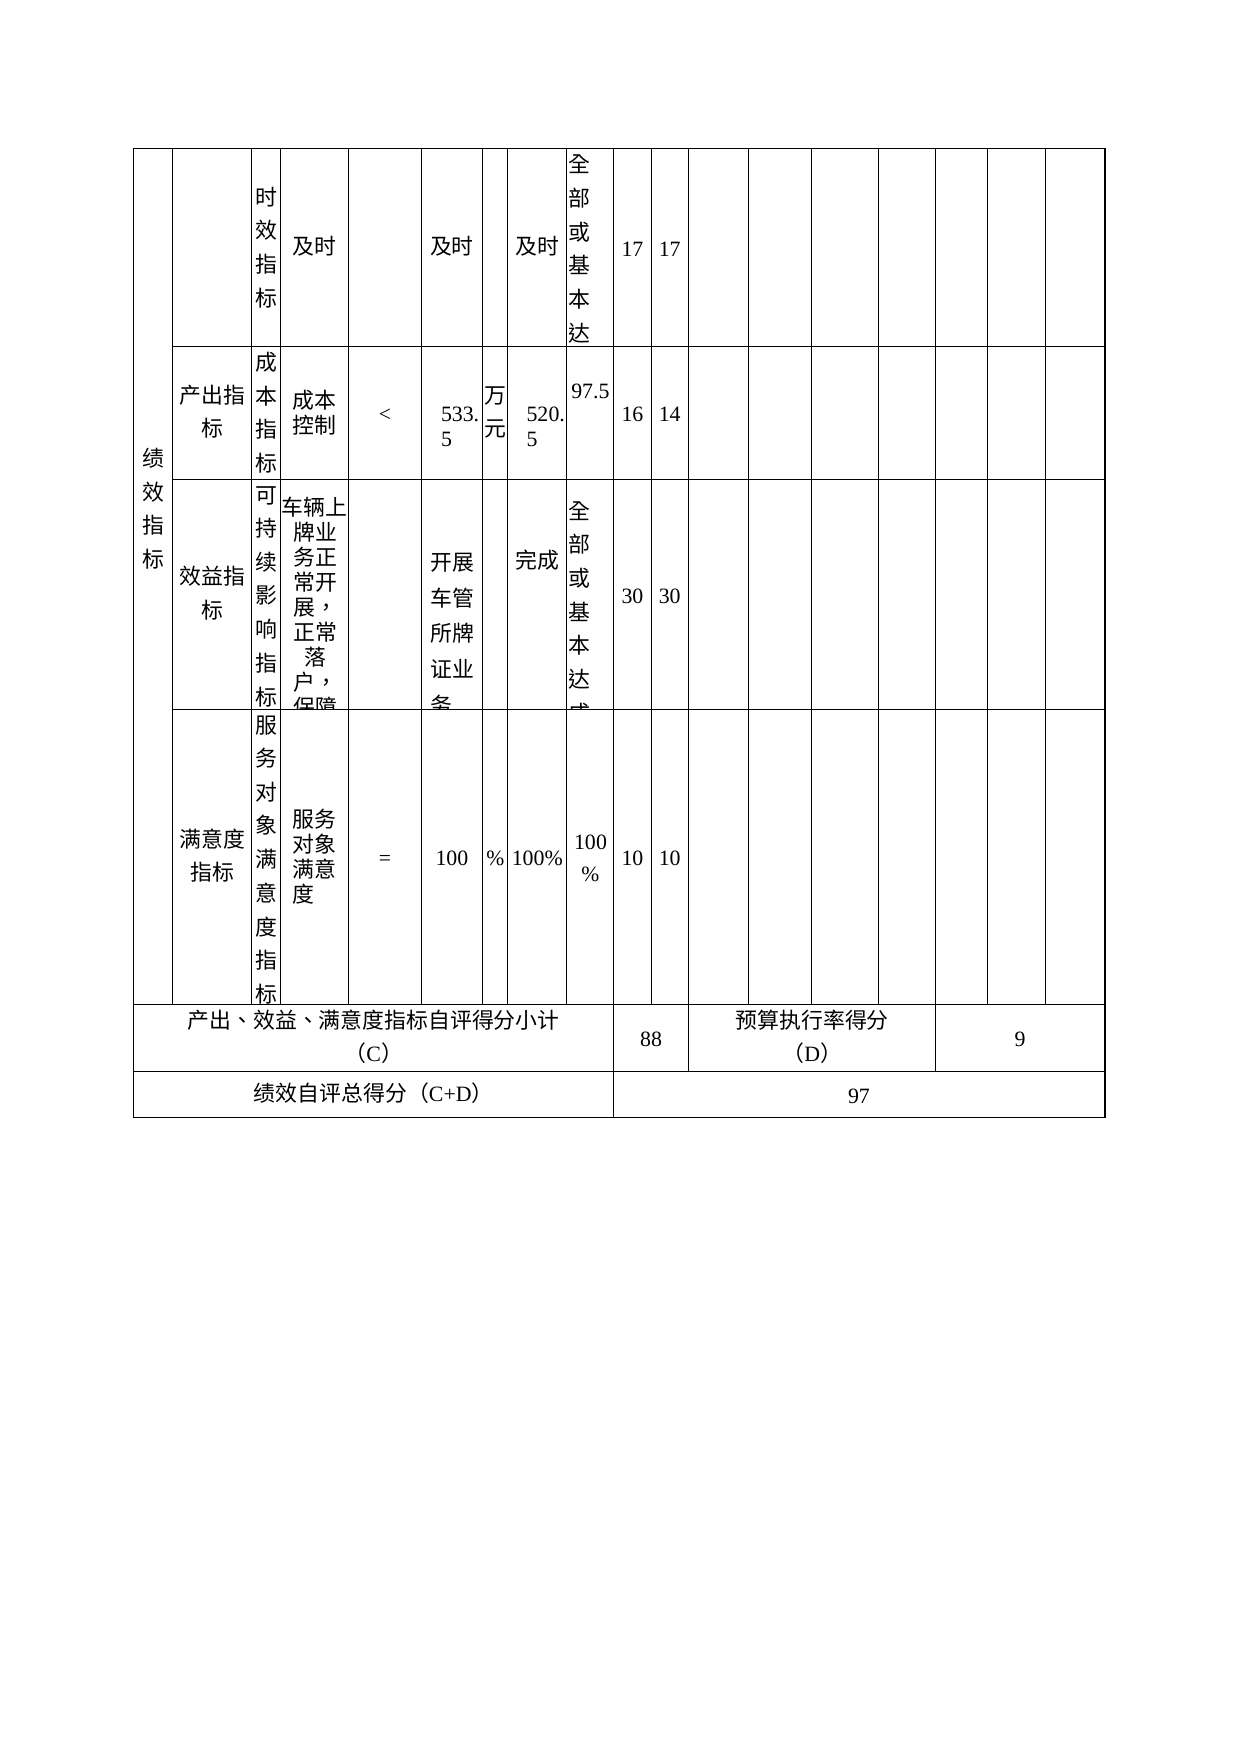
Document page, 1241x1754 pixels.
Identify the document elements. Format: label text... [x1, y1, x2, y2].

table_header [689, 149, 748, 346]
table_header 17 [614, 149, 651, 346]
table_cell [879, 710, 935, 1004]
table_header 全部 或基 本达 成预 算指 标 [567, 149, 613, 346]
table_cell 预算执行率得分 （D） [689, 1005, 935, 1071]
table_header 绩 效 指 标 [134, 149, 172, 1004]
table_header [879, 149, 935, 346]
table_cell 14 [652, 347, 688, 478]
table_cell 16 [614, 347, 651, 478]
table_cell [1046, 347, 1104, 478]
table_cell 服 务 对 象 满 意 度 指 标 [252, 710, 280, 1004]
table_cell [483, 480, 507, 708]
table_cell 30 [652, 480, 688, 708]
table_cell [689, 710, 748, 1004]
table_header [1046, 149, 1104, 346]
table_cell [689, 480, 748, 708]
table_cell = [349, 710, 421, 1004]
table_cell % [483, 710, 507, 1004]
table_header [483, 149, 507, 346]
table_header 及时 [422, 149, 482, 346]
table_cell [749, 480, 811, 708]
table_header [349, 149, 421, 346]
table_header [988, 149, 1045, 346]
table_cell 产出指 标 [173, 347, 251, 478]
table_cell 服务 对象 满意 度 [281, 710, 348, 1004]
table_cell [749, 710, 811, 1004]
table_cell 完成 [508, 480, 566, 708]
table_cell [1046, 480, 1104, 708]
table_cell [749, 347, 811, 478]
table_cell 成本 控制 [281, 347, 348, 478]
table_cell [1046, 710, 1104, 1004]
table_cell [936, 347, 987, 478]
table_cell [988, 480, 1045, 708]
table_cell [349, 480, 421, 708]
table_cell 10 [614, 710, 651, 1004]
table_cell [936, 710, 987, 1004]
table_cell [812, 480, 878, 708]
table_header [812, 149, 878, 346]
table_cell 520.5 [508, 347, 566, 478]
table_header 及时 [281, 149, 348, 346]
table_cell [879, 347, 935, 478]
table_cell < [349, 347, 421, 478]
table_header [173, 149, 251, 346]
table_cell 533.5 [422, 347, 482, 478]
table_cell 9 [936, 1005, 1104, 1071]
table_cell 88 [614, 1005, 688, 1071]
table_cell 10 [652, 710, 688, 1004]
table_cell 97 [614, 1072, 1104, 1117]
table_header [936, 149, 987, 346]
table_cell 开展车管所牌证业务 [422, 480, 482, 708]
table_header [749, 149, 811, 346]
table_header 时 效 指 标 [252, 149, 280, 346]
table_cell 100 [422, 710, 482, 1004]
table_cell [812, 347, 878, 478]
table_header 及时 [508, 149, 566, 346]
table_cell 车辆上牌业务正常开展，正常落户，保障机动车所有人正常使用平 [281, 480, 348, 708]
table_cell [988, 710, 1045, 1004]
table_cell 绩效自评总得分（C+D） [134, 1072, 613, 1117]
table_cell [812, 710, 878, 1004]
table_cell [936, 480, 987, 708]
table_cell 100% [508, 710, 566, 1004]
table_cell [689, 347, 748, 478]
table_cell 万 元 [483, 347, 507, 478]
table_cell [988, 347, 1045, 478]
table_cell [879, 480, 935, 708]
table_cell 产出、效益、满意度指标自评得分小计 （C） [134, 1005, 613, 1071]
table_cell 可 持 续 影 响 指 标 [252, 480, 280, 708]
table_cell 效益指 标 [173, 480, 251, 708]
table_cell 全部 或基 本达 成预 算指 标 [567, 480, 613, 708]
table_cell 30 [614, 480, 651, 708]
table_cell 100 % [567, 710, 613, 1004]
table_header 17 [652, 149, 688, 346]
table_cell 成 本 指 标 [252, 347, 280, 478]
table_cell 满意度 指标 [173, 710, 251, 1004]
table_cell 97.5 [567, 347, 613, 478]
